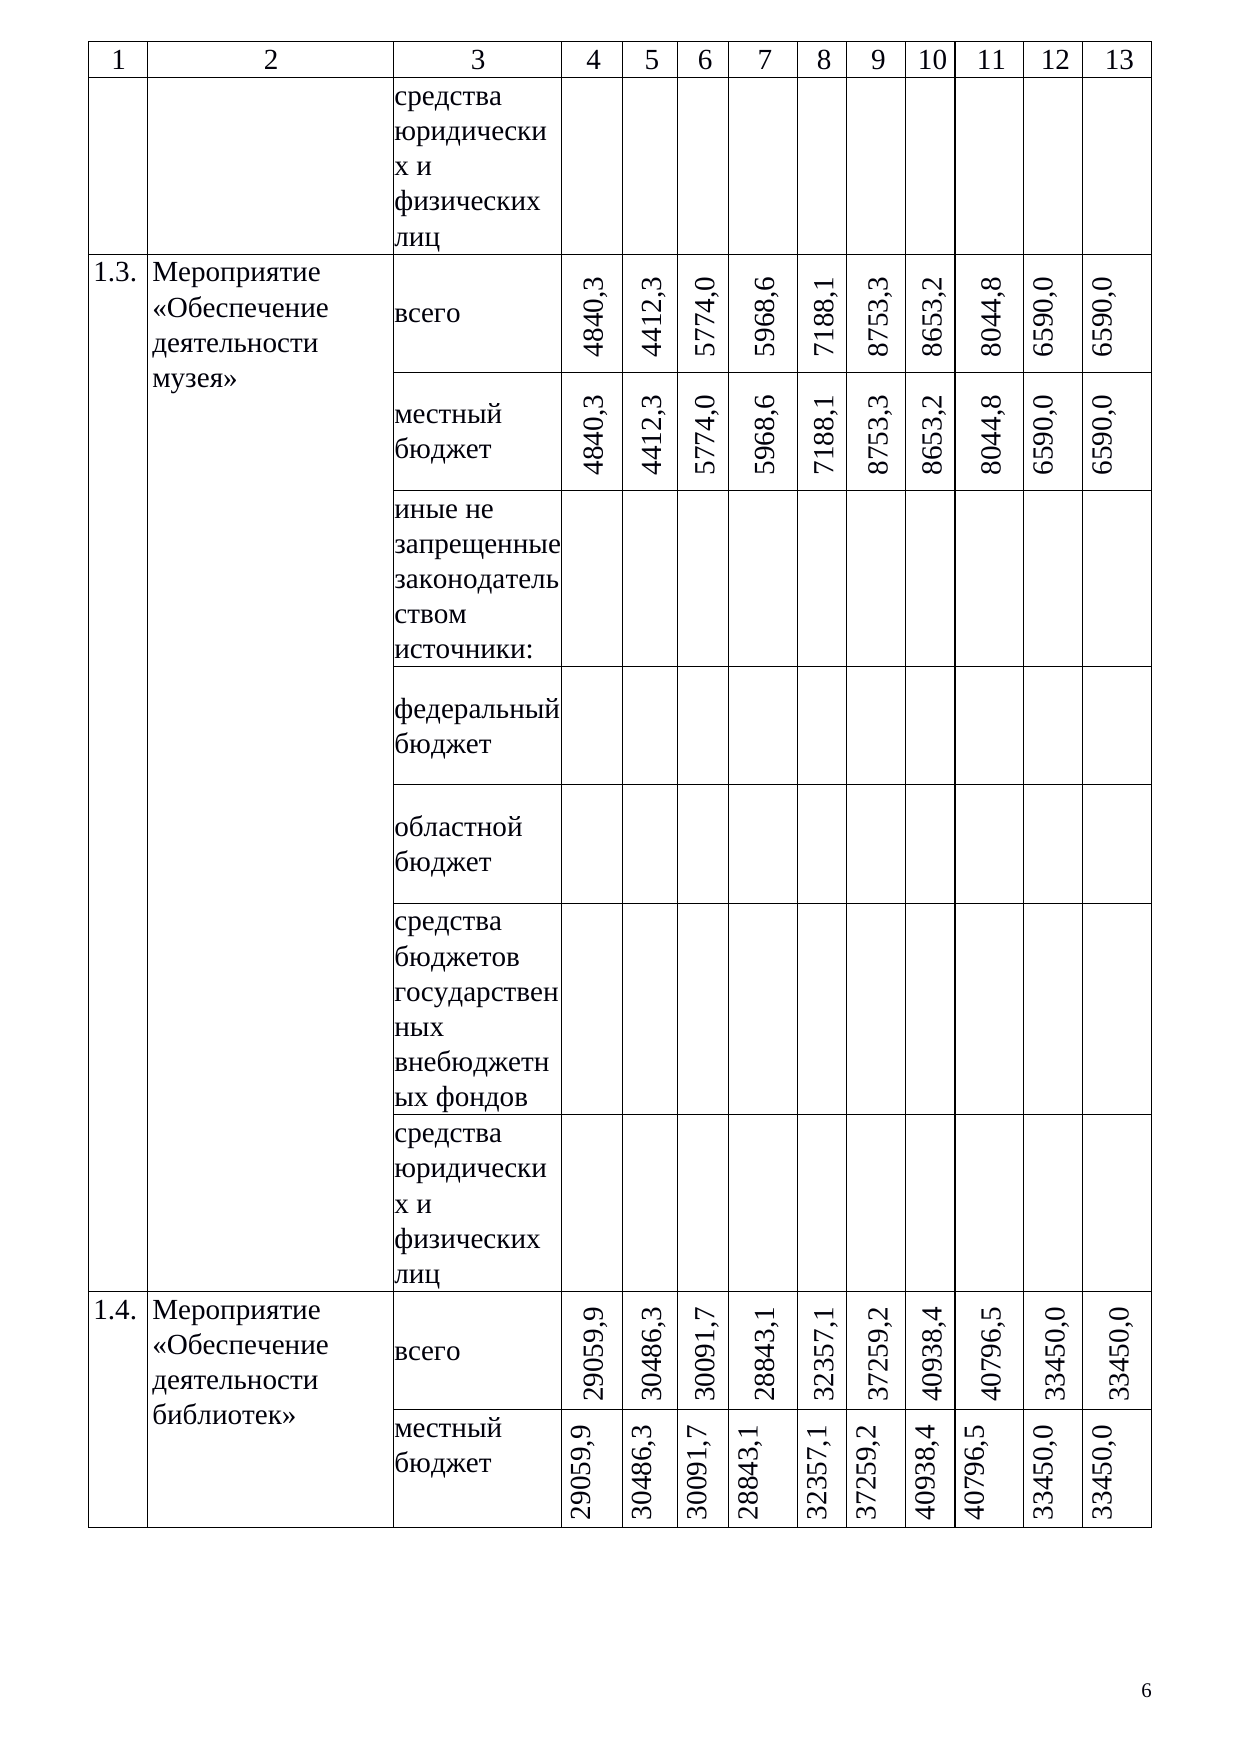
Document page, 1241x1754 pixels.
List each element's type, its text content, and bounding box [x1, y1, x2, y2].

table_header 12 [1024, 42, 1082, 77]
table_cell [1083, 491, 1151, 666]
table_cell 33450,0 [1024, 1410, 1082, 1527]
table_cell [1083, 904, 1151, 1114]
table_cell [906, 1115, 954, 1291]
table_cell [1024, 491, 1082, 666]
table_cell 4412,3 [623, 255, 677, 372]
table_header 2 [148, 42, 393, 77]
table_header 7 [729, 42, 797, 77]
table_cell всего [394, 255, 561, 372]
table_cell [729, 667, 797, 784]
table_cell [956, 1115, 1023, 1291]
table_cell 30486,3 [623, 1410, 677, 1527]
table_header 1 [89, 42, 147, 77]
table_cell [1024, 1115, 1082, 1291]
table_cell федеральный бюджет [394, 667, 561, 784]
table_cell 8044,8 [956, 255, 1023, 372]
table_header 11 [956, 42, 1023, 77]
table_header 5 [623, 42, 677, 77]
table_cell [729, 491, 797, 666]
table_cell местный бюджет [394, 373, 561, 490]
table_cell [562, 904, 622, 1114]
table_cell 8653,2 [906, 373, 954, 490]
table_cell 40796,5 [956, 1292, 1023, 1409]
table_cell [1024, 667, 1082, 784]
table_cell [623, 491, 677, 666]
table_cell [678, 491, 728, 666]
table_cell 32357,1 [798, 1410, 846, 1527]
table_cell [1024, 904, 1082, 1114]
table_cell [1083, 78, 1151, 253]
table_cell [1083, 785, 1151, 902]
table_cell [798, 78, 846, 253]
table_header 9 [847, 42, 905, 77]
table_cell 4840,3 [562, 255, 622, 372]
table_cell [906, 491, 954, 666]
table_cell [798, 491, 846, 666]
table_cell [798, 785, 846, 902]
table_cell 5774,0 [678, 373, 728, 490]
table_cell иные не запрещенные законодательством источники: [394, 491, 561, 666]
table_header 3 [394, 42, 561, 77]
table_cell 1.4. [89, 1292, 147, 1527]
table_cell местный бюджет [394, 1410, 561, 1527]
table_cell 8653,2 [906, 255, 954, 372]
table_cell 8753,3 [847, 373, 905, 490]
table_cell [678, 78, 728, 253]
table_cell средства юридических и физических лиц [394, 1115, 561, 1291]
table_cell [1024, 78, 1082, 253]
table_header 13 [1083, 42, 1151, 77]
table_cell [956, 785, 1023, 902]
table_cell [678, 667, 728, 784]
table_cell [729, 785, 797, 902]
table_cell 5968,6 [729, 373, 797, 490]
table_cell [623, 667, 677, 784]
table_header 4 [562, 42, 622, 77]
table_cell 28843,1 [729, 1410, 797, 1527]
table_cell [906, 904, 954, 1114]
table_cell [956, 904, 1023, 1114]
table_cell [562, 667, 622, 784]
table_cell [729, 78, 797, 253]
table_cell [956, 491, 1023, 666]
table_cell [678, 1115, 728, 1291]
table_cell [798, 667, 846, 784]
table_cell средства юридических и физических лиц [394, 78, 561, 253]
table_cell [847, 667, 905, 784]
table_cell [562, 1115, 622, 1291]
table_cell [798, 1115, 846, 1291]
table_cell [798, 904, 846, 1114]
table_cell 30486,3 [623, 1292, 677, 1409]
table_cell 4412,3 [623, 373, 677, 490]
table_cell 40938,4 [906, 1292, 954, 1409]
table_cell 30091,7 [678, 1410, 728, 1527]
table_cell 30091,7 [678, 1292, 728, 1409]
table_cell [956, 78, 1023, 253]
table_cell [562, 491, 622, 666]
table_cell 37259,2 [847, 1410, 905, 1527]
table_cell 37259,2 [847, 1292, 905, 1409]
table_cell [623, 78, 677, 253]
table_cell 40938,4 [906, 1410, 954, 1527]
table_cell 6590,0 [1024, 373, 1082, 490]
table_cell средства бюджетов государственных внебюджетных фондов [394, 904, 561, 1114]
table_cell [847, 1115, 905, 1291]
table_cell 8753,3 [847, 255, 905, 372]
table_cell 5968,6 [729, 255, 797, 372]
table_cell [678, 785, 728, 902]
table_cell 6590,0 [1024, 255, 1082, 372]
table_cell [1083, 1115, 1151, 1291]
table_cell всего [394, 1292, 561, 1409]
table_cell [847, 785, 905, 902]
table_cell [906, 785, 954, 902]
table_cell 4840,3 [562, 373, 622, 490]
table_cell 5774,0 [678, 255, 728, 372]
table_cell [906, 78, 954, 253]
table_header 6 [678, 42, 728, 77]
table_cell 29059,9 [562, 1292, 622, 1409]
table_cell [1083, 667, 1151, 784]
table_cell Мероприятие «Обеспечение деятельности музея» [148, 255, 393, 1291]
table_cell [678, 904, 728, 1114]
table_cell [906, 667, 954, 784]
table_cell [847, 904, 905, 1114]
table_cell Мероприятие «Обеспечение деятельности библиотек» [148, 1292, 393, 1527]
table_cell областной бюджет [394, 785, 561, 902]
table_cell 28843,1 [729, 1292, 797, 1409]
table_cell [847, 78, 905, 253]
table_cell [729, 1115, 797, 1291]
table_header 10 [906, 42, 954, 77]
table_cell 33450,0 [1083, 1410, 1151, 1527]
table_cell 33450,0 [1024, 1292, 1082, 1409]
table_cell [623, 904, 677, 1114]
table_cell 7188,1 [798, 373, 846, 490]
table_cell 40796,5 [956, 1410, 1023, 1527]
table_cell [847, 491, 905, 666]
table_cell 1.3. [89, 255, 147, 1291]
table_cell [562, 78, 622, 253]
table_cell [956, 667, 1023, 784]
table_cell [623, 785, 677, 902]
table_cell 33450,0 [1083, 1292, 1151, 1409]
table_cell [729, 904, 797, 1114]
table_cell 7188,1 [798, 255, 846, 372]
table_cell 29059,9 [562, 1410, 622, 1527]
table_header 8 [798, 42, 846, 77]
table_cell [623, 1115, 677, 1291]
table_cell 6590,0 [1083, 373, 1151, 490]
table_cell [562, 785, 622, 902]
table_cell 6590,0 [1083, 255, 1151, 372]
table_cell [1024, 785, 1082, 902]
table_cell 8044,8 [956, 373, 1023, 490]
table_cell 32357,1 [798, 1292, 846, 1409]
